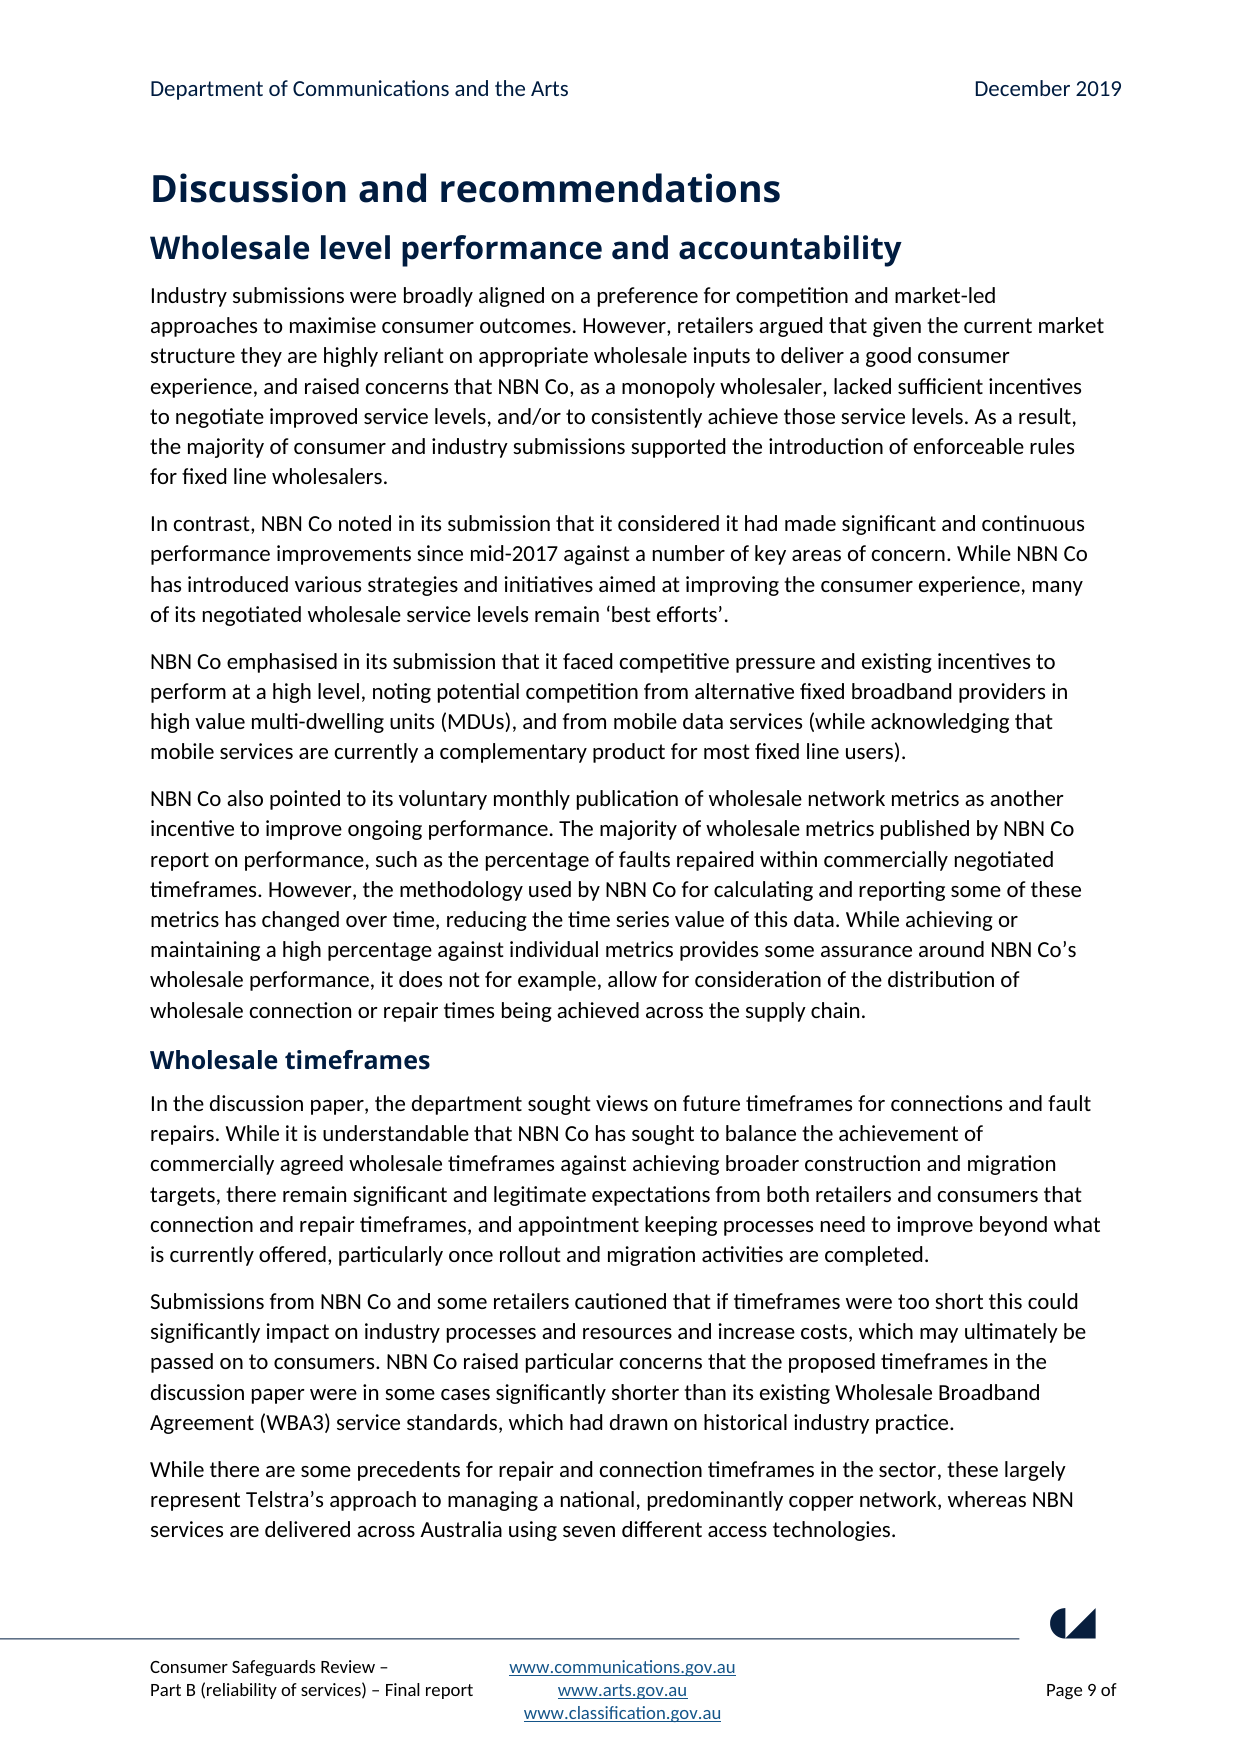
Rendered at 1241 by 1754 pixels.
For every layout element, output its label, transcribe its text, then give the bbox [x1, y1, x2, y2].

text While there are some precedents for repair and connection timeframes in the sector, these largely represent Telstra’s approach to managing a national, predominantly copper network, whereas NBN services are delivered across Australia using seven different access technologies. [150, 1455, 1107, 1543]
text In contrast, NBN Co noted in its submission that it considered it had made significant and continuous performance improvements since mid-2017 against a number of key areas of concern. While NBN Co has introduced various strategies and initiatives aimed at improving the consumer experience, many of its negotiated wholesale service levels remain ‘best efforts’. [150, 509, 1107, 628]
subtitle Wholesale level performance and accountability [150, 226, 1107, 269]
text In the discussion paper, the department sought views on future timeframes for connections and fault repairs. While it is understandable that NBN Co has sought to balance the achievement of commercially agreed wholesale timeframes against achieving broader construction and migration targets, there remain significant and legitimate expectations from both retailers and consumers that connection and repair timeframes, and appointment keeping processes need to improve beyond what is currently offered, particularly once rollout and migration activities are completed. [150, 1089, 1107, 1268]
text Submissions from NBN Co and some retailers cautioned that if timeframes were too short this could significantly impact on industry processes and resources and increase costs, which may ultimately be passed on to consumers. NBN Co raised particular concerns that the proposed timeframes in the discussion paper were in some cases significantly shorter than its existing Wholesale Broadband Agreement (WBA3) service standards, which had drawn on historical industry practice. [150, 1287, 1107, 1436]
subtitle Discussion and recommendations [150, 162, 1107, 213]
text Industry submissions were broadly aligned on a preference for competition and market-led approaches to maximise consumer outcomes. However, retailers argued that given the current market structure they are highly reliant on appropriate wholesale inputs to deliver a good consumer experience, and raised concerns that NBN Co, as a monopoly wholesaler, lacked sufficient incentives to negotiate improved service levels, and/or to consistently achieve those service levels. As a result, the majority of consumer and industry submissions supported the introduction of enforceable rules for fixed line wholesalers. [150, 281, 1107, 490]
text NBN Co emphasised in its submission that it faced competitive pressure and existing incentives to perform at a high level, noting potential competition from alternative fixed broadband providers in high value multi-dwelling units (MDUs), and from mobile data services (while acknowledging that mobile services are currently a complementary product for most fixed line users). [150, 647, 1107, 765]
text NBN Co also pointed to its voluntary monthly publication of wholesale network metrics as another incentive to improve ongoing performance. The majority of wholesale metrics published by NBN Co report on performance, such as the percentage of faults repaired within commercially negotiated timeframes. However, the methodology used by NBN Co for calculating and reporting some of these metrics has changed over time, reducing the time series value of this data. While achieving or maintaining a high percentage against individual metrics provides some assurance around NBN Co’s wholesale performance, it does not for example, allow for consideration of the distribution of wholesale connection or repair times being achieved across the supply chain. [150, 784, 1107, 1024]
picture [0, 1590, 1241, 1656]
subtitle Wholesale timeframes [150, 1043, 1107, 1077]
